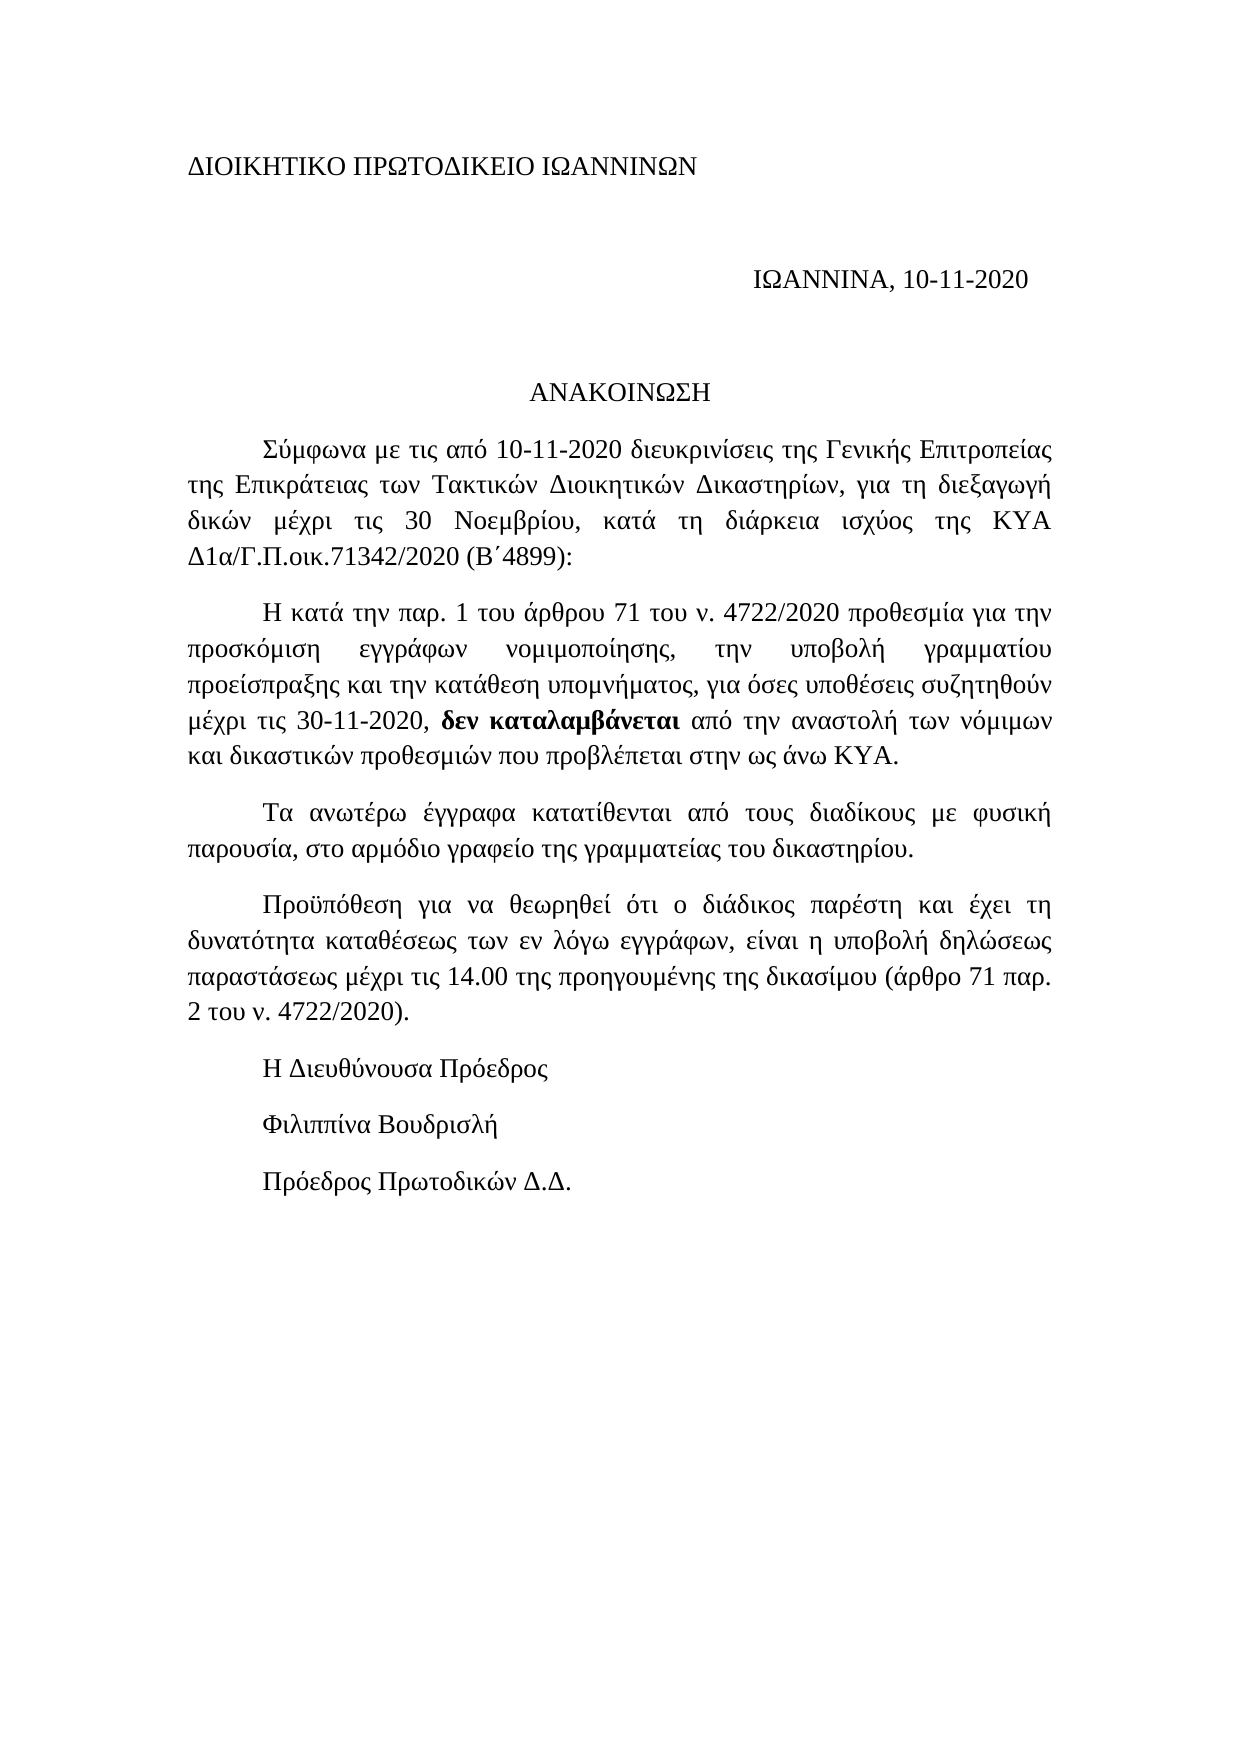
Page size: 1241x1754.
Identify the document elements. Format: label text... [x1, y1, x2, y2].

text Η Διευθύνουσα Πρόεδρος [187, 1052, 1053, 1083]
text ΑΝΑΚΟΙΝΩΣΗ [187, 376, 1053, 407]
text ΙΩΑΝΝΙΝΑ, 10-11-2020 [187, 263, 1053, 294]
text ΔΙΟΙΚΗΤΙΚΟ ΠΡΩΤΟΔΙΚΕΙΟ ΙΩΑΝΝΙΝΩΝ [187, 150, 1053, 181]
text Φιλιππίνα Βουδρισλή [187, 1109, 1053, 1140]
text Σύμφωνα με τις από 10-11-2020 διευκρινίσεις της Γενικής Επιτροπείας της Επικράτειας των Τακτικών Διοικητικών Δικαστηρίων, για τη διεξαγωγή δικών μέχρι τις 30 Νοεμβρίου, κατά τη διάρκεια ισχύος της ΚΥΑ Δ1α/Γ.Π.οικ.71342/2020 (Β΄4899): [187, 433, 1053, 571]
text Τα ανωτέρω έγγραφα κατατίθενται από τους διαδίκους με φυσική παρουσία, στο αρμόδιο γραφείο της γραμματείας του δικαστηρίου. [187, 796, 1053, 863]
text Προϋπόθεση για να θεωρηθεί ότι ο διάδικος παρέστη και έχει τη δυνατότητα καταθέσεως των εν λόγω εγγράφων, είναι η υποβολή δηλώσεως παραστάσεως μέχρι τις 14.00 της προηγουμένης της δικασίμου (άρθρο 71 παρ. 2 του ν. 4722/2020). [187, 888, 1053, 1027]
text Πρόεδρος Πρωτοδικών Δ.Δ. [187, 1165, 1053, 1196]
text Η κατά την παρ. 1 του άρθρου 71 του ν. 4722/2020 προθεσμία για την προσκόμιση εγγράφων νομιμοποίησης, την υποβολή γραμματίου προείσπραξης και την κατάθεση υπομνήματος, για όσες υποθέσεις συζητηθούν μέχρι τις 30-11-2020, δεν καταλαμβάνεται από την αναστολή των νόμιμων και δικαστικών προθεσμιών που προβλέπεται στην ως άνω ΚΥΑ. [187, 597, 1053, 771]
